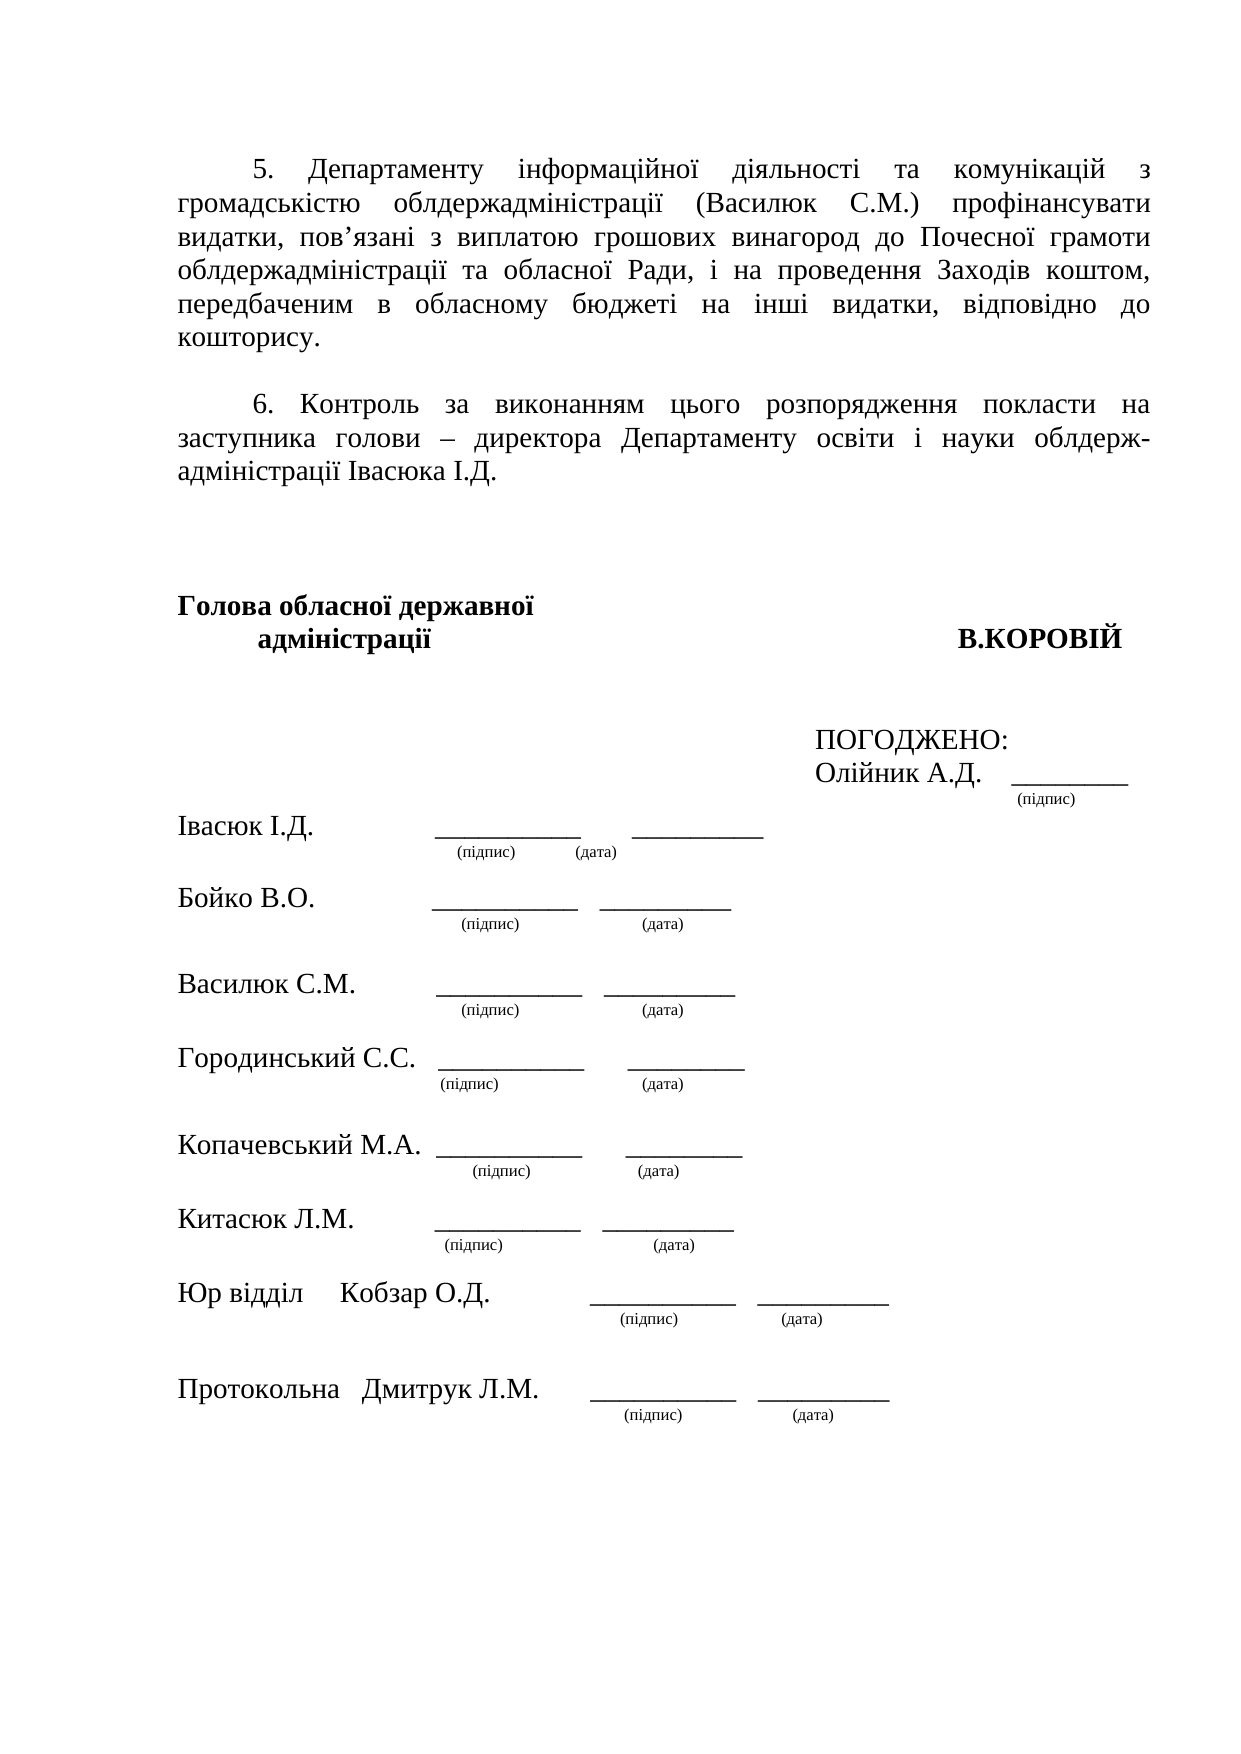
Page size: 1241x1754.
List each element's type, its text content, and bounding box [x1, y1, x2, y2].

text Городинський С.С. __________ ________ [177, 1041, 1152, 1074]
text (підпис) [815, 789, 1152, 808]
text (підпис) (дата) [177, 913, 1152, 933]
text (підпис) (дата) [177, 842, 1152, 861]
text ПОГОДЖЕНО: [815, 722, 1152, 755]
text Василюк С.М. __________ _________ [177, 966, 1152, 1000]
text (підпис) (дата) [177, 1234, 1152, 1254]
text 6. Контроль за виконанням цього розпорядження покласти на заступника голови – директора Департаменту освіти і науки облдерж-адміністрації Івасюка І.Д. [177, 386, 1152, 487]
text Голова обласної державної [177, 588, 1152, 621]
text (підпис) (дата) [177, 1309, 1152, 1328]
text Юр відділ Кобзар О.Д. __________ _________ [177, 1275, 1152, 1309]
text Бойко В.О. __________ _________ [177, 880, 1152, 913]
text (підпис) (дата) [177, 1000, 1152, 1019]
text (підпис) (дата) [177, 1074, 1152, 1093]
text Олійник А.Д. ________ [815, 755, 1152, 789]
text (підпис) (дата) [177, 1405, 1152, 1424]
text Китасюк Л.М. __________ _________ [177, 1201, 1152, 1234]
text 5. Департаменту інформаційної діяльності та комунікацій з громадськістю облдержадміністрації (Василюк С.М.) профінансувати видатки, пов’язані з виплатою грошових винагород до Почесної грамоти облдержадміністрації та обласної Ради, і на проведення Заходів коштом, передбаченим в обласному бюджеті на інші видатки, відповідно до кошторису. [177, 152, 1152, 353]
text адміністрації В.КОРОВІЙ [177, 621, 1152, 655]
text Копачевський М.А. __________ ________ [177, 1127, 1152, 1160]
text Івасюк І.Д. __________ _________ [177, 808, 1152, 842]
text Протокольна Дмитрук Л.М. __________ _________ [177, 1371, 1152, 1405]
text (підпис) (дата) [177, 1160, 1152, 1179]
